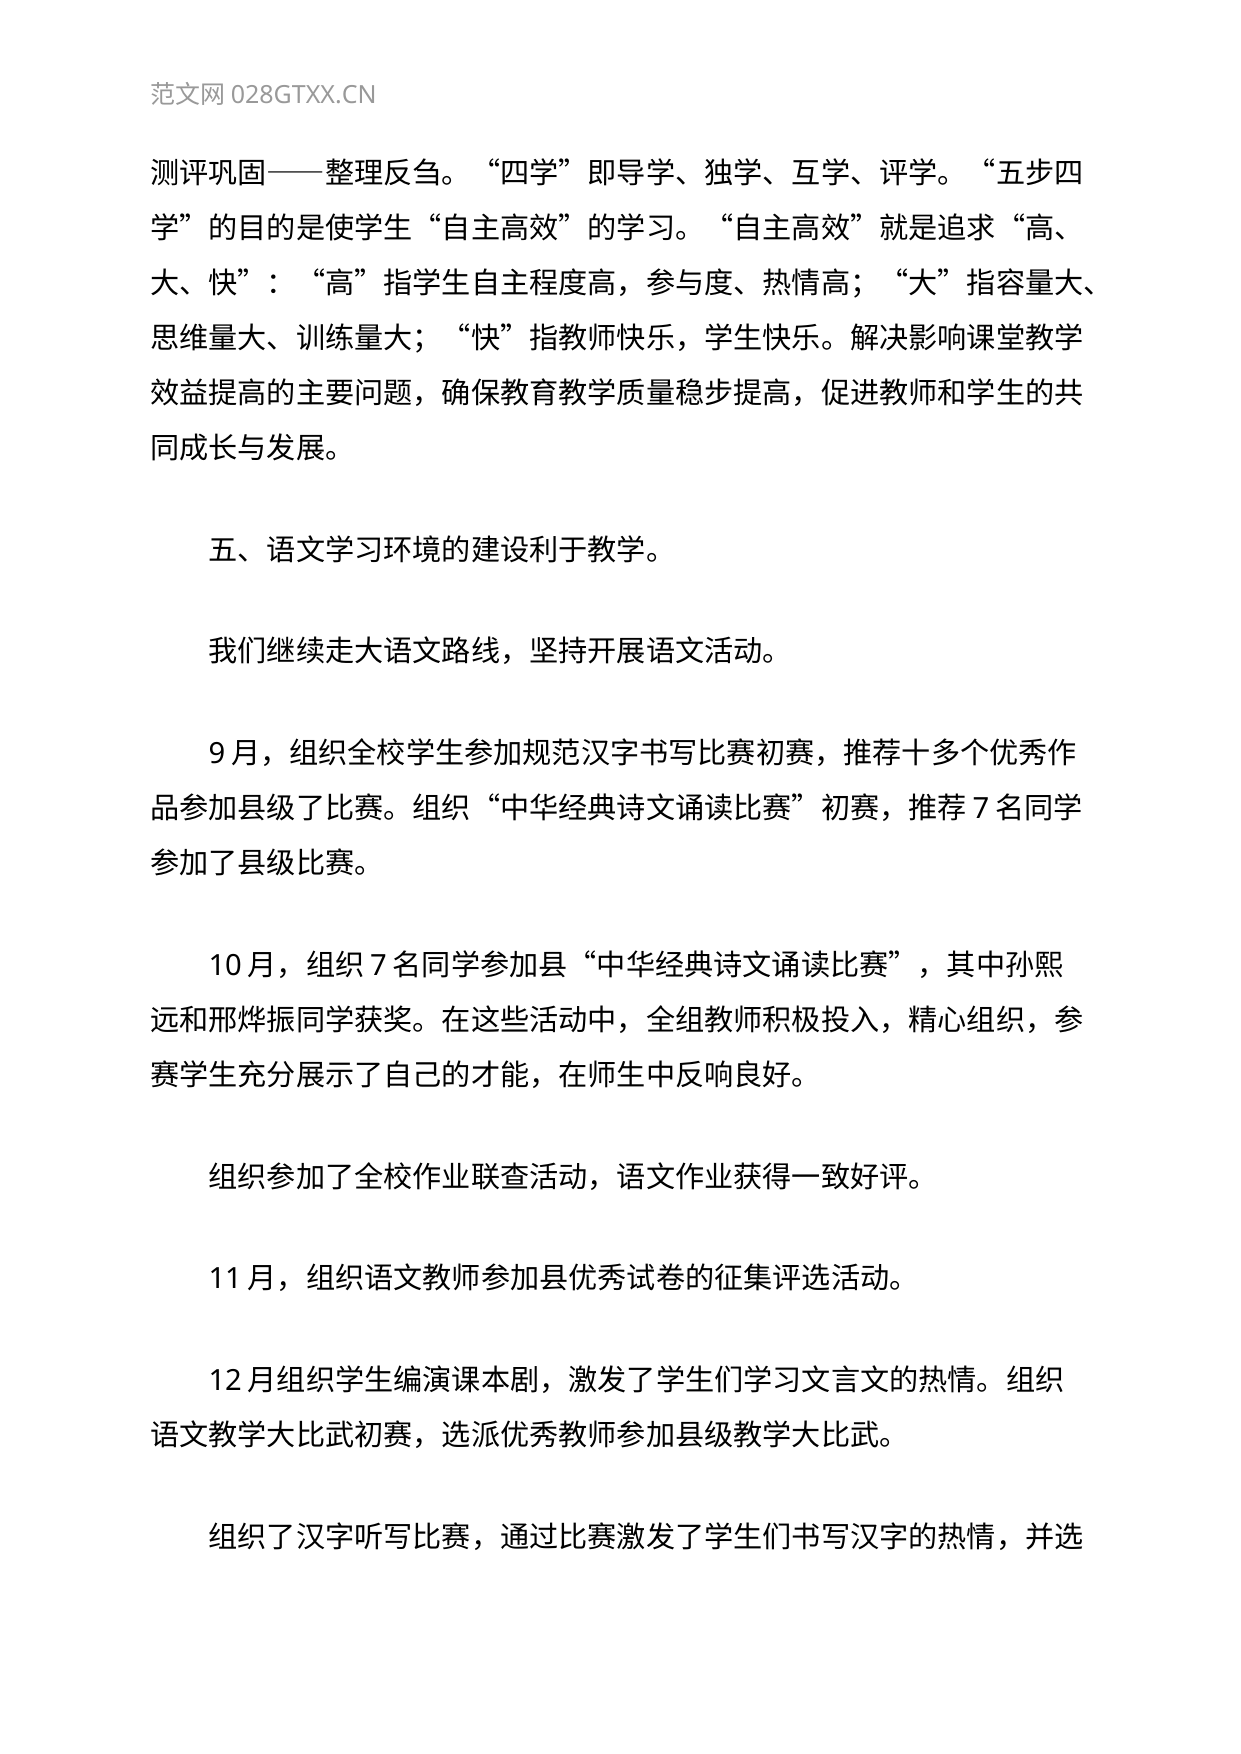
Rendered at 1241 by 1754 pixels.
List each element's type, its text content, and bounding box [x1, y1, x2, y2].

text 10月，组织7名同学参加县“中华经典诗文诵读比赛”，其中孙熙远和邢烨振同学获奖。在这些活动中，全组教师积极投入，精心组织，参赛学生充分展示了自己的才能，在师生中反响良好。 [150, 942, 1090, 1094]
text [150, 1514, 1090, 1556]
text 组织参加了全校作业联查活动，语文作业获得一致好评。 [150, 1153, 1090, 1196]
text 我们继续走大语文路线，坚持开展语文活动。 [150, 628, 1090, 670]
text 五、语文学习环境的建设利于教学。 [150, 526, 1090, 568]
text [150, 150, 1090, 467]
text 11月，组织语文教师参加县优秀试卷的征集评选活动。 [150, 1255, 1090, 1297]
text 12月组织学生编演课本剧，激发了学生们学习文言文的热情。组织语文教学大比武初赛，选派优秀教师参加县级教学大比武。 [150, 1357, 1090, 1454]
text 9月，组织全校学生参加规范汉字书写比赛初赛，推荐十多个优秀作品参加县级了比赛。组织“中华经典诗文诵读比赛”初赛，推荐7名同学参加了县级比赛。 [150, 730, 1090, 882]
